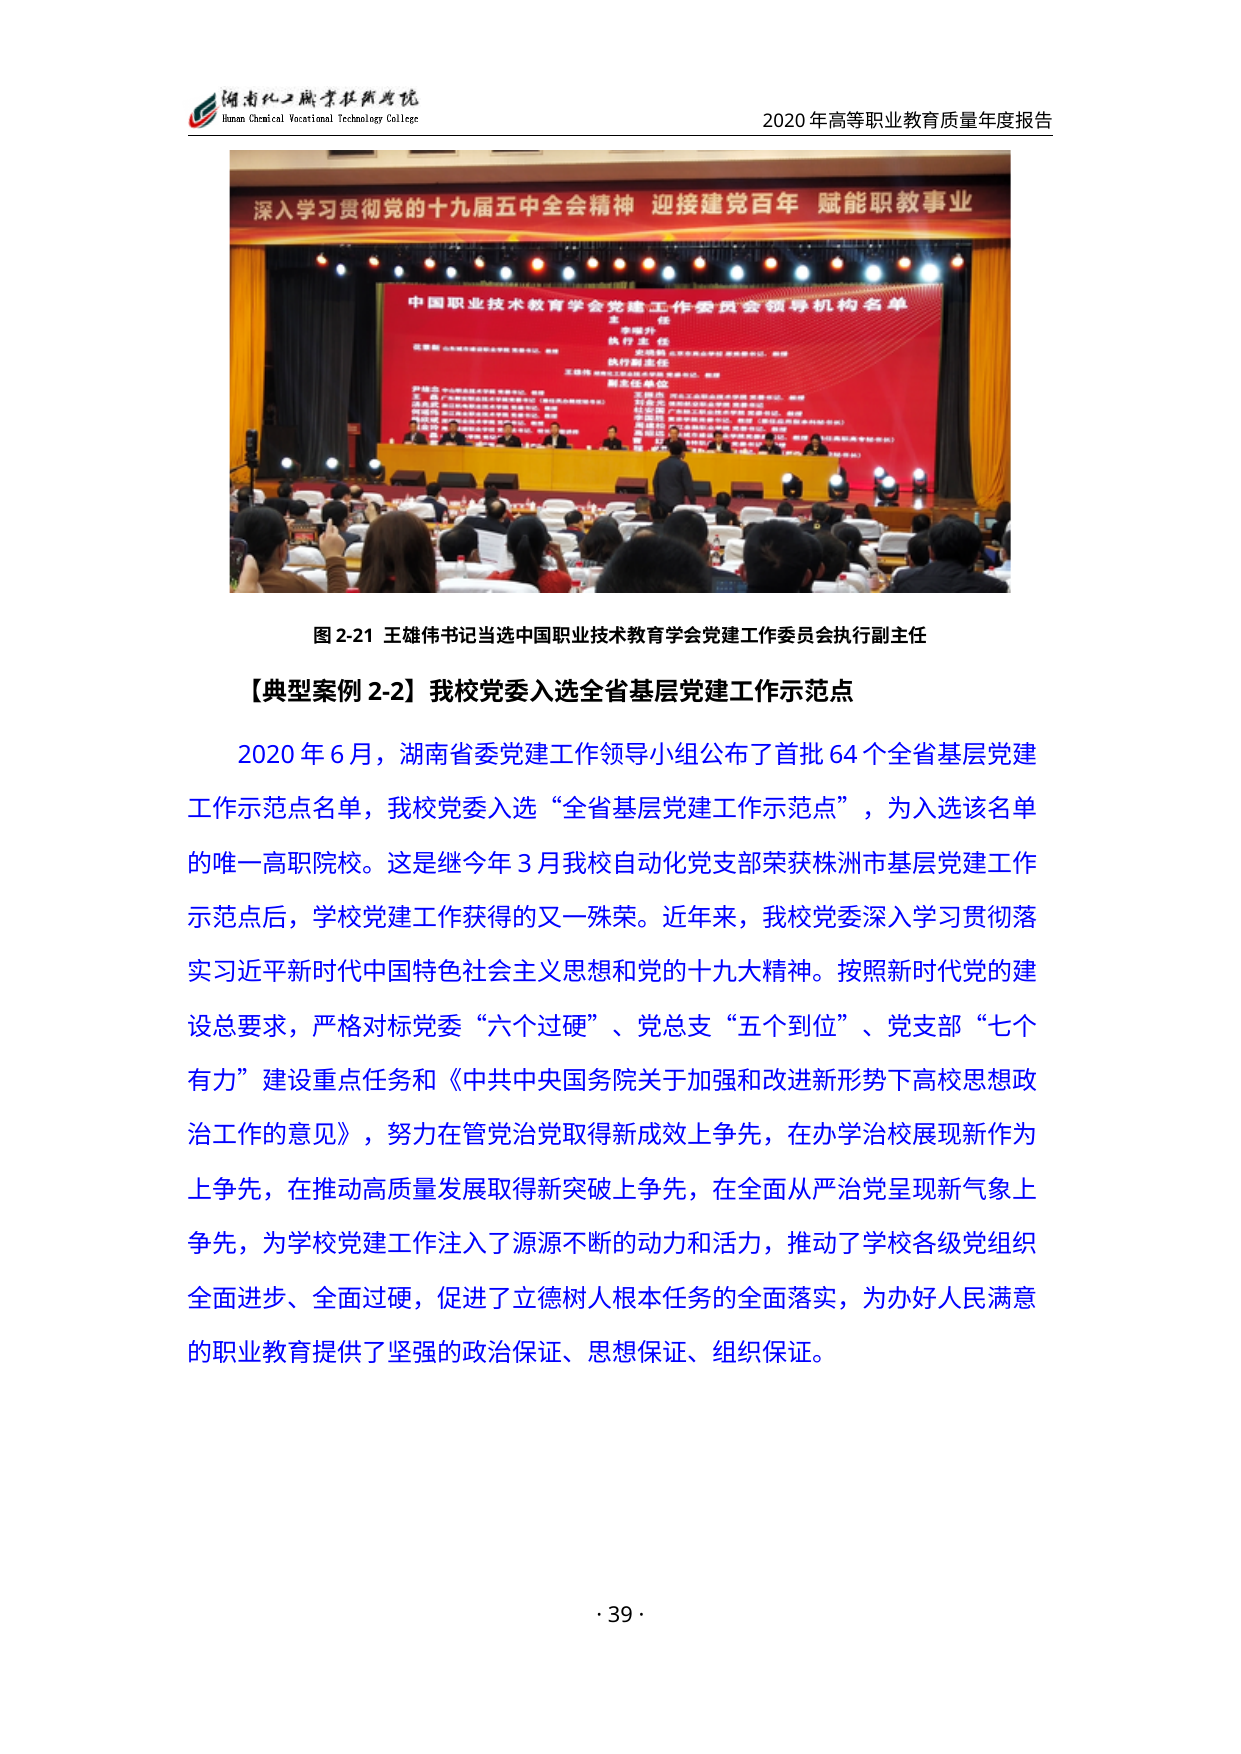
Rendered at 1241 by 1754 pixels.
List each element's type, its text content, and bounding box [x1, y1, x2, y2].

picture [182, 86, 421, 131]
text 图2-21 王雄伟书记当选中国职业技术教育学会党建工作委员会执行副主任 [187, 618, 1053, 650]
subtitle 【典型案例2-2】我校党委入选全省基层党建工作示范点 [187, 672, 1053, 708]
text 2020年6月，湖南省委党建工作领导小组公布了首批64个全省基层党建工作示范点名单，我校党委入选“全省基层党建工作示范点”，为入选该名单的唯一高职院校。这是继今年3月我校自动化党支部荣获株洲市基层党建工作示范点后，学校党建工作获得的又一殊荣。近年来，我校党委深入学习贯彻落实习近平新时代中国特色社会主义思想和党的十九大精神。按照新时代党的建设总要求，严格对标党委“六个过硬”、党总支“五个到位”、党支部“七个有力”建设重点任务和《中共中央国务院关于加强和改进新形势下高校思想政治工作的意见》，努力在管党治党取得新成效上争先，在办学治校展现新作为上争先，在推动高质量发展取得新突破上争先，在全面从严治党呈现新气象上争先，为学校党建工作注入了源源不断的动力和活力，推动了学校各级党组织全面进步、全面过硬，促进了立德树人根本任务的全面落实，为办好人民满意的职业教育提供了坚强的政治保证、思想保证、组织保证。 [187, 734, 1053, 1369]
picture [229, 150, 1011, 593]
